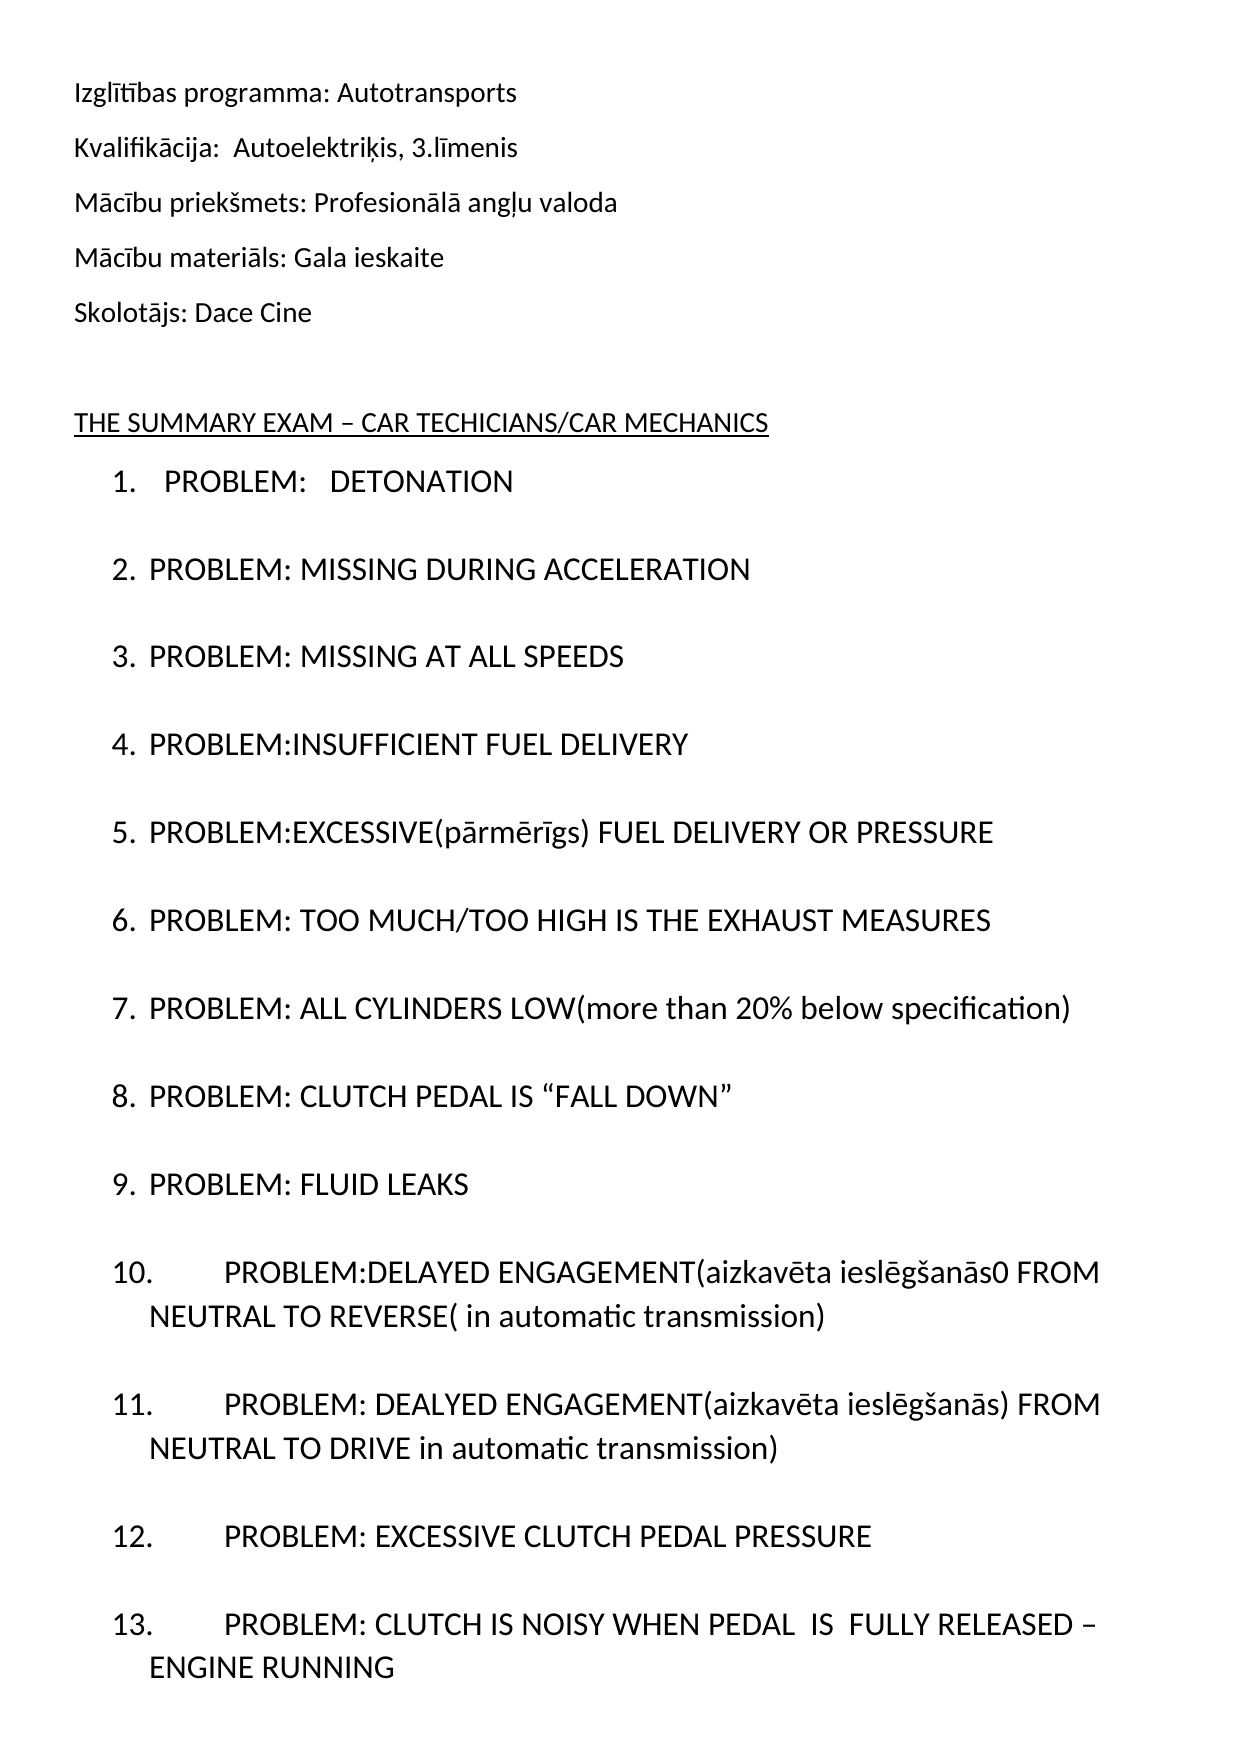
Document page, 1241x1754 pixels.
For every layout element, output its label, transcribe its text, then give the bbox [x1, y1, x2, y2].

list PROBLEM: ALL CYLINDERS LOW(more than 20% below specification) [111, 987, 1167, 1028]
text Kvalifikācija: Autoelektriķis, 3.līmenis [74, 129, 1167, 164]
list PROBLEM: CLUTCH PEDAL IS “FALL DOWN” [111, 1075, 1167, 1116]
text THE SUMMARY EXAM – CAR TECHICIANS/CAR MECHANICS [74, 404, 1167, 440]
text Skolotājs: Dace Cine [74, 294, 1167, 330]
list PROBLEM:EXCESSIVE(pārmērīgs) FUEL DELIVERY OR PRESSURE [111, 811, 1167, 852]
list PROBLEM: FLUID LEAKS [111, 1163, 1167, 1204]
list PROBLEM: CLUTCH IS NOISY WHEN PEDAL IS FULLY RELEASED – ENGINE RUNNING [111, 1602, 1167, 1687]
text Izglītības programma: Autotransports [74, 74, 1167, 109]
list PROBLEM: EXCESSIVE CLUTCH PEDAL PRESSURE [111, 1514, 1167, 1555]
list PROBLEM: DETONATION [111, 459, 1167, 500]
list PROBLEM: DEALYED ENGAGEMENT(aizkavēta ieslēgšanās) FROM NEUTRAL TO DRIVE in automatic transmission) [111, 1383, 1167, 1467]
list PROBLEM: MISSING DURING ACCELERATION [111, 547, 1167, 588]
text Mācību priekšmets: Profesionālā angļu valoda [74, 184, 1167, 220]
list PROBLEM:DELAYED ENGAGEMENT(aizkavēta ieslēgšanās0 FROM NEUTRAL TO REVERSE( in automatic transmission) [111, 1251, 1167, 1336]
list PROBLEM: MISSING AT ALL SPEEDS [111, 635, 1167, 676]
list PROBLEM: TOO MUCH/TOO HIGH IS THE EXHAUST MEASURES [111, 899, 1167, 940]
text Mācību materiāls: Gala ieskaite [74, 239, 1167, 275]
list PROBLEM:INSUFFICIENT FUEL DELIVERY [111, 723, 1167, 764]
